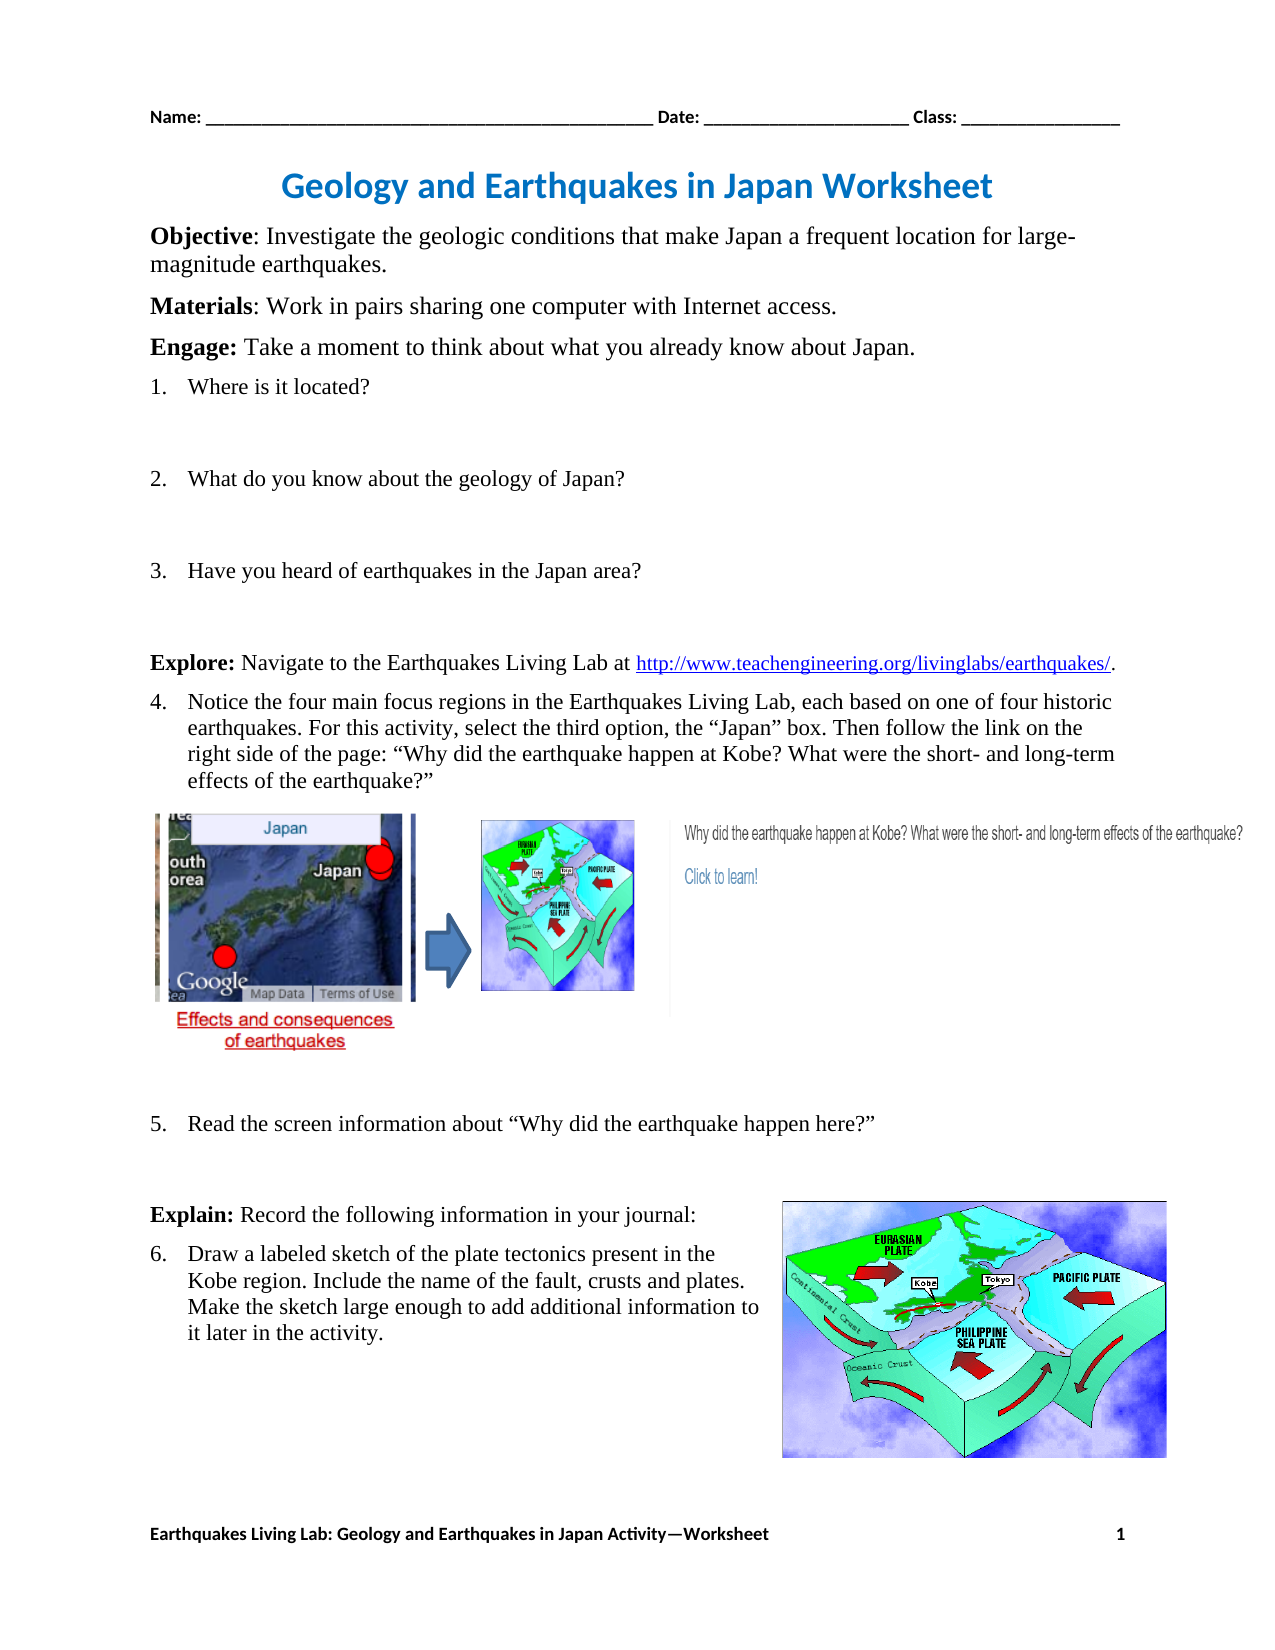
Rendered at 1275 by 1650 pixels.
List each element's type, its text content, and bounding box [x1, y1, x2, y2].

text Geology and Earthquakes in Japan Worksheet [150, 162, 1125, 208]
picture [155, 806, 416, 1061]
picture [782, 1201, 1167, 1458]
list Where is it located? [150, 373, 1125, 400]
list Draw a labeled sketch of the plate tectonics present in the Kobe region. Include the name of the fault, crusts and plates. Make the sketch large enough to add additional information to it later in the activity. [150, 1240, 782, 1346]
text Explore: Navigate to the Earthquakes Living Lab at http://www.teachengineering.org/livinglabs/earthquakes/. [150, 649, 1125, 675]
picture [476, 790, 1247, 1017]
text Materials: Work in pairs sharing one computer with Internet access. [150, 291, 1125, 319]
list Have you heard of earthquakes in the Japan area? [150, 557, 1125, 583]
list What do you know about the geology of Japan? [150, 465, 1125, 492]
list Read the screen information about “Why did the earthquake happen here?” [150, 1110, 1125, 1136]
text Engage: Take a moment to think about what you already know about Japan. [150, 332, 1125, 361]
list Notice the four main focus regions in the Earthquakes Living Lab, each based on one of four historic earthquakes. For this activity, select the third option, the “Japan” box. Then follow the link on the right side of the page: “Why did the earthquake happen at Kobe? What were the short- and long-term effects of the earthquake?” [150, 688, 1125, 793]
text Objective: Investigate the geologic conditions that make Japan a frequent location for large-magnitude earthquakes. [150, 221, 1125, 278]
text Explain: Record the following information in your journal: [150, 1202, 782, 1228]
